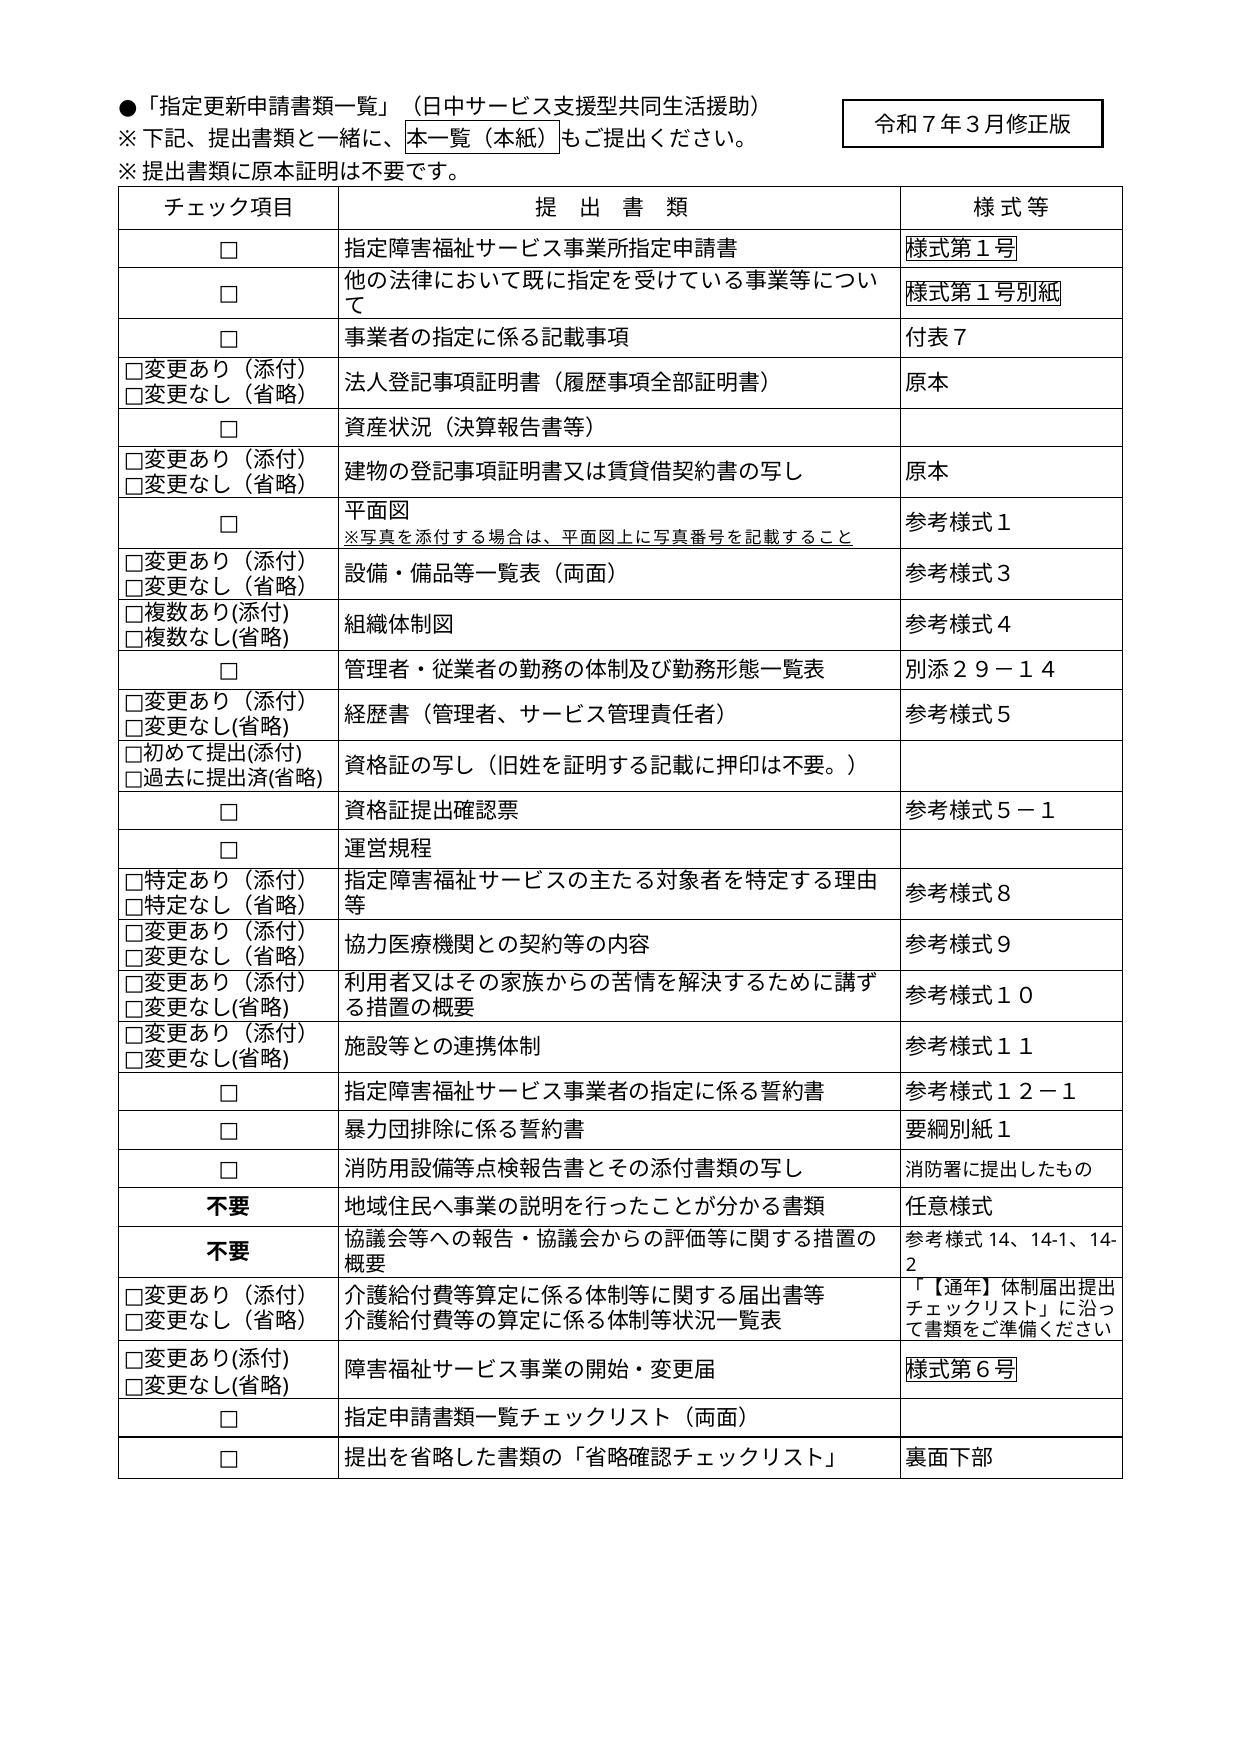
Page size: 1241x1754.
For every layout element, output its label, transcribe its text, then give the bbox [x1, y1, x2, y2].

table_header 様 式 等 [901, 187, 1122, 229]
table_cell 原本 [901, 358, 1122, 408]
table_cell □ [119, 1073, 338, 1110]
table_cell 付表７ [901, 319, 1122, 357]
table_cell [901, 830, 1122, 868]
table_cell 運営規程 [339, 830, 900, 868]
table_cell □変更あり（添付） □変更なし(省略) [119, 971, 338, 1021]
table_cell 組織体制図 [339, 600, 900, 650]
table_cell 参考様式５－１ [901, 792, 1122, 829]
table_cell 消防用設備等点検報告書とその添付書類の写し [339, 1150, 900, 1187]
table_cell 資格証提出確認票 [339, 792, 900, 829]
text ※ 下記、提出書類と一緒に、本一覧（本紙）もご提出ください。 [560, 120, 1122, 154]
table_cell 建物の登記事項証明書又は賃貸借契約書の写し [339, 447, 900, 497]
table_cell 裏面下部 [901, 1438, 1122, 1478]
table_cell □ [119, 1399, 338, 1436]
table_cell [901, 409, 1122, 446]
table_cell □ [119, 1438, 338, 1478]
table_cell 様式第６号 [901, 1341, 1122, 1398]
table_cell □ [119, 498, 338, 548]
table_cell □初めて提出(添付) □過去に提出済(省略) [119, 741, 338, 791]
table_cell 任意様式 [901, 1188, 1122, 1226]
table_cell 施設等との連携体制 [339, 1022, 900, 1072]
table_cell 利用者又はその家族からの苦情を解決するために講ずる措置の概要 [339, 971, 900, 1021]
table_cell 協力医療機関との契約等の内容 [339, 920, 900, 970]
table_cell 別添２９－１４ [901, 651, 1122, 689]
table_cell □ [119, 651, 338, 689]
table_cell 参考様式１ [901, 498, 1122, 548]
table_cell □変更あり（添付） □変更なし（省略） [119, 447, 338, 497]
text ●「指定更新申請書類一覧」（日中サービス支援型共同生活援助） [118, 89, 1122, 120]
table_cell 様式第１号 [901, 230, 1122, 267]
table_cell 参考様式３ [901, 549, 1122, 599]
table_cell 協議会等への報告・協議会からの評価等に関する措置の概要 [339, 1227, 900, 1277]
table_cell □ [119, 830, 338, 868]
table_cell 法人登記事項証明書（履歴事項全部証明書） [339, 358, 900, 408]
table_cell 暴力団排除に係る誓約書 [339, 1111, 900, 1149]
table_cell □ [119, 230, 338, 267]
table_cell 経歴書（管理者、サービス管理責任者） [339, 690, 900, 740]
table_cell [901, 741, 1122, 791]
table_cell 様式第１号別紙 [901, 268, 1122, 318]
table_cell □変更あり(添付) □変更なし(省略) [119, 1341, 338, 1398]
table_cell 参考様式１０ [901, 971, 1122, 1021]
text ※ 下記、提出書類と一緒に、本一覧（本紙）もご提出ください。 [118, 120, 405, 154]
table_cell [901, 1399, 1122, 1436]
table_cell 平面図 ※写真を添付する場合は、平面図上に写真番号を記載すること [339, 498, 900, 548]
table_cell 他の法律において既に指定を受けている事業等について [339, 268, 900, 318]
text ※ 下記、提出書類と一緒に、本一覧（本紙）もご提出ください。 [406, 121, 559, 153]
table_header チェック項目 [119, 187, 338, 229]
table_cell 参考様式９ [901, 920, 1122, 970]
table_cell 参考様式１１ [901, 1022, 1122, 1072]
table_cell □ [119, 319, 338, 357]
table_cell □ [119, 1150, 338, 1187]
table_cell 原本 [901, 447, 1122, 497]
table_cell □変更あり（添付） □変更なし（省略） [119, 549, 338, 599]
table_cell 資格証の写し（旧姓を証明する記載に押印は不要。） [339, 741, 900, 791]
text ※ 提出書類に原本証明は不要です。 [118, 154, 1122, 186]
table_cell □変更あり（添付） □変更なし(省略) [119, 690, 338, 740]
table_header 提 出 書 類 [339, 187, 900, 229]
table_cell 不要 [119, 1188, 338, 1226]
table_cell □ [119, 409, 338, 446]
table_cell 参考様式４ [901, 600, 1122, 650]
table_cell □ [119, 268, 338, 318]
table_cell 参考様式５ [901, 690, 1122, 740]
table_cell 参考様式８ [901, 869, 1122, 919]
table_cell 管理者・従業者の勤務の体制及び勤務形態一覧表 [339, 651, 900, 689]
table_cell 設備・備品等一覧表（両面） [339, 549, 900, 599]
table_cell □複数あり(添付) □複数なし(省略) [119, 600, 338, 650]
table_cell 地域住民へ事業の説明を行ったことが分かる書類 [339, 1188, 900, 1226]
table_cell 資産状況（決算報告書等） [339, 409, 900, 446]
table_cell 参考様式14、14-1、14-2 [901, 1227, 1122, 1277]
table_cell 事業者の指定に係る記載事項 [339, 319, 900, 357]
table_cell □特定あり（添付） □特定なし（省略） [119, 869, 338, 919]
table_cell □ [119, 792, 338, 829]
table_cell □変更あり（添付） □変更なし(省略) [119, 1022, 338, 1072]
table_cell 指定申請書類一覧チェックリスト（両面） [339, 1399, 900, 1436]
table_cell □ [119, 1111, 338, 1149]
table_cell 参考様式１２－１ [901, 1073, 1122, 1110]
table_cell 提出を省略した書類の「省略確認チェックリスト」 [339, 1438, 900, 1478]
table_cell □変更あり（添付） □変更なし（省略） [119, 358, 338, 408]
table_cell 要綱別紙１ [901, 1111, 1122, 1149]
table_cell □変更あり（添付） □変更なし（省略） [119, 1278, 338, 1340]
table_cell 「【通年】体制届出提出チェックリスト」に沿って書類をご準備ください [901, 1278, 1122, 1340]
table_cell 介護給付費等算定に係る体制等に関する届出書等 介護給付費等の算定に係る体制等状況一覧表 [339, 1278, 900, 1340]
table_cell 障害福祉サービス事業の開始・変更届 [339, 1341, 900, 1398]
table_cell □変更あり（添付） □変更なし（省略） [119, 920, 338, 970]
table_cell 指定障害福祉サービス事業者の指定に係る誓約書 [339, 1073, 900, 1110]
table_cell 消防署に提出したもの [901, 1150, 1122, 1187]
table_cell 不要 [119, 1227, 338, 1277]
table_cell 指定障害福祉サービスの主たる対象者を特定する理由等 [339, 869, 900, 919]
table_cell 指定障害福祉サービス事業所指定申請書 [339, 230, 900, 267]
